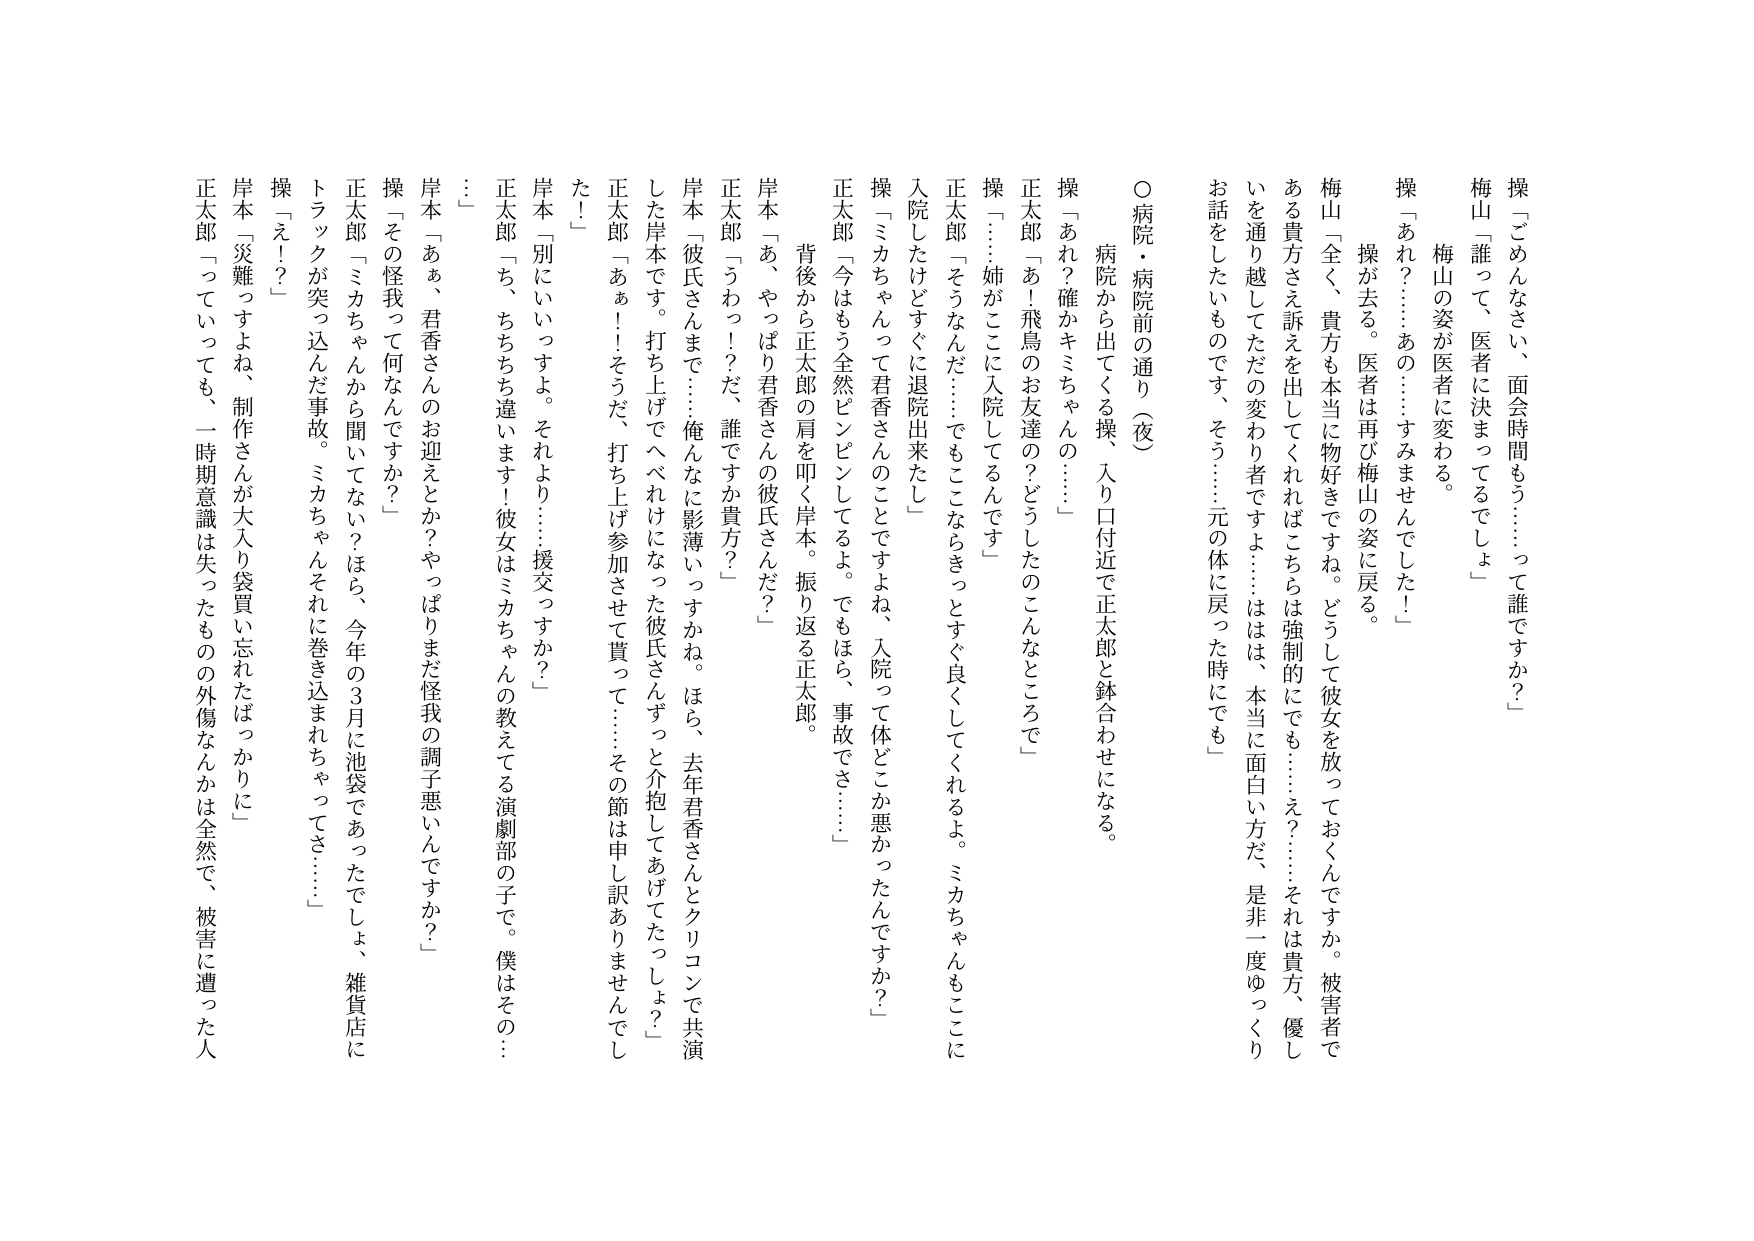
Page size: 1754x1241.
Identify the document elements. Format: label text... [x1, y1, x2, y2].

text 正太郎「ミカちゃんから聞いてない？ほら、今年の３月に池袋であったでしょ、雑貨店にトラックが突っ込んだ事故。ミカちゃんそれに巻き込まれちゃってさ……」 [300, 177, 375, 1063]
text 岸本「あ、やっぱり君香さんの彼氏さんだ？」 [750, 177, 787, 1063]
text 正太郎「ち、ちちちち違います！彼女はミカちゃんの教えてる演劇部の子で。僕はその……」 [450, 177, 525, 1063]
text 背後から正太郎の肩を叩く岸本。振り返る正太郎。 [787, 177, 825, 1063]
text 岸本「災難っすよね、制作さんが大入り袋買い忘れたばっかりに」 [225, 177, 262, 1063]
text 操「ごめんなさい、面会時間もう……って誰ですか？」 [1500, 177, 1537, 1063]
text 病院から出てくる操、入り口付近で正太郎と鉢合わせになる。 [1087, 177, 1125, 1063]
text 操「その怪我って何なんですか？」 [375, 177, 412, 1063]
text 操「あれ？……あの……すみませんでした！」 [1387, 177, 1425, 1063]
text 操「え！？」 [262, 177, 300, 1063]
text 正太郎「あぁ！！そうだ、打ち上げ参加させて貰って……その節は申し訳ありませんでした！」 [562, 177, 637, 1063]
text 岸本「あぁ、君香さんのお迎えとか？やっぱりまだ怪我の調子悪いんですか？」 [412, 177, 450, 1063]
text 梅山の姿が医者に変わる。 [1425, 177, 1462, 1063]
text 岸本「彼氏さんまで……俺んなに影薄いっすかね。ほら、去年君香さんとクリコンで共演した岸本です。打ち上げでへべれけになった彼氏さんずっと介抱してあげてたっしょ？」 [637, 177, 712, 1063]
text 正太郎「そうなんだ……でもここならきっとすぐ良くしてくれるよ。ミカちゃんもここに入院したけどすぐに退院出来たし」 [900, 177, 975, 1063]
text 操「あれ？確かキミちゃんの……」 [1050, 177, 1087, 1063]
text 操が去る。医者は再び梅山の姿に戻る。 [1350, 177, 1387, 1063]
text 岸本「別にいいっすよ。それより……援交っすか？」 [525, 177, 562, 1063]
text 梅山「全く、貴方も本当に物好きですね。どうして彼女を放っておくんですか。被害者である貴方さえ訴えを出してくれればこちらは強制的にでも……え？……それは貴方、優しいを通り越してただの変わり者ですよ……ははは、本当に面白い方だ、是非一度ゆっくりお話をしたいものです、そう……元の体に戻った時にでも」 [1200, 177, 1350, 1063]
text ○病院・病院前の通り（夜） [1125, 177, 1162, 1063]
text 正太郎「うわっ！？だ、誰ですか貴方？」 [712, 177, 750, 1063]
text 正太郎「今はもう全然ピンピンしてるよ。でもほら、事故でさ……」 [825, 177, 862, 1063]
text 操「ミカちゃんって君香さんのことですよね、入院って体どこか悪かったんですか？」 [862, 177, 900, 1063]
text 正太郎「っていっても、一時期意識は失ったものの外傷なんかは全然で、被害に遭った人の中では運が良かったっていうか……」 [187, 177, 225, 1063]
text 正太郎「あ！飛鳥のお友達の？どうしたのこんなところで」 [1012, 177, 1050, 1063]
text 操「……姉がここに入院してるんです」 [975, 177, 1012, 1063]
text 梅山「誰って、医者に決まってるでしょ」 [1462, 177, 1500, 1063]
